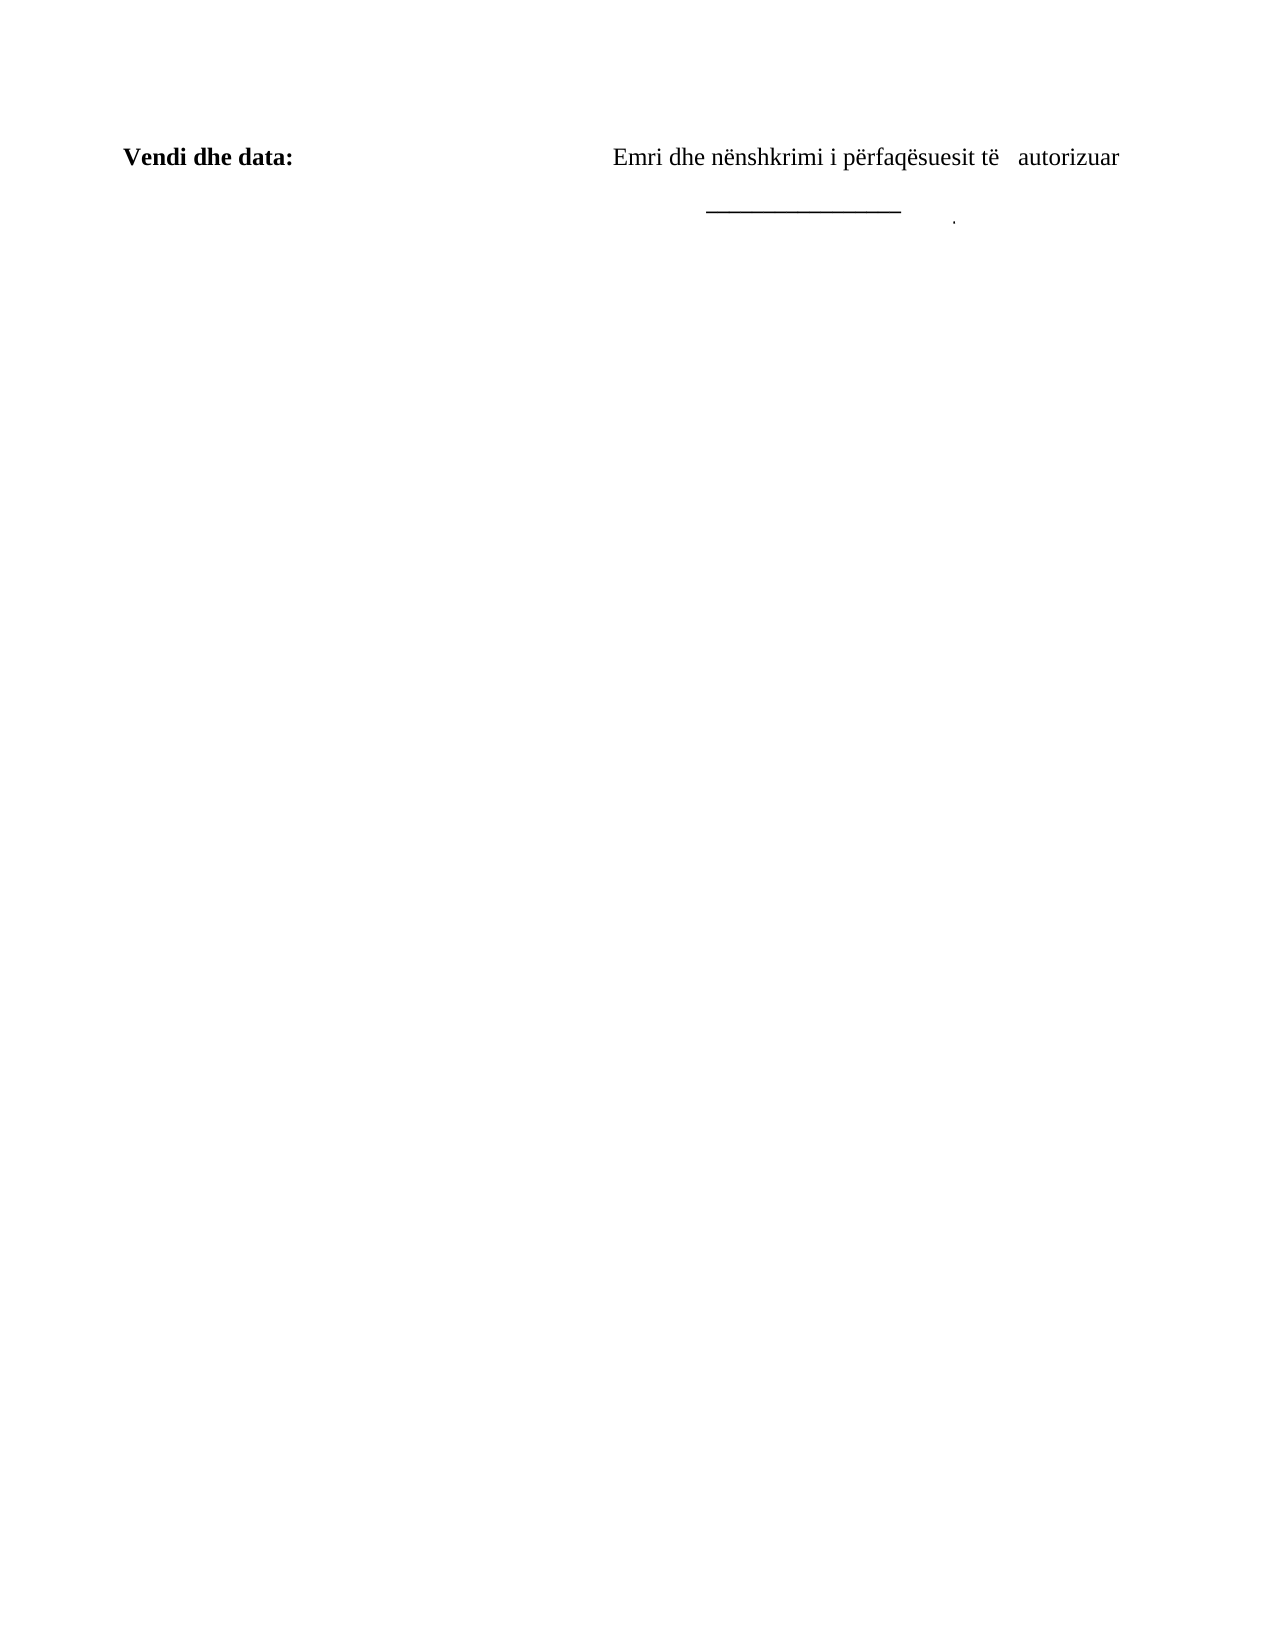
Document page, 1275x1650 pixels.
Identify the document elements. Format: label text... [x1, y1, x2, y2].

text _________________ [123, 189, 1204, 216]
text Vendi dhe data: Emri dhe nënshkrimi i përfaqësuesit të autorizuar [123, 142, 1204, 170]
